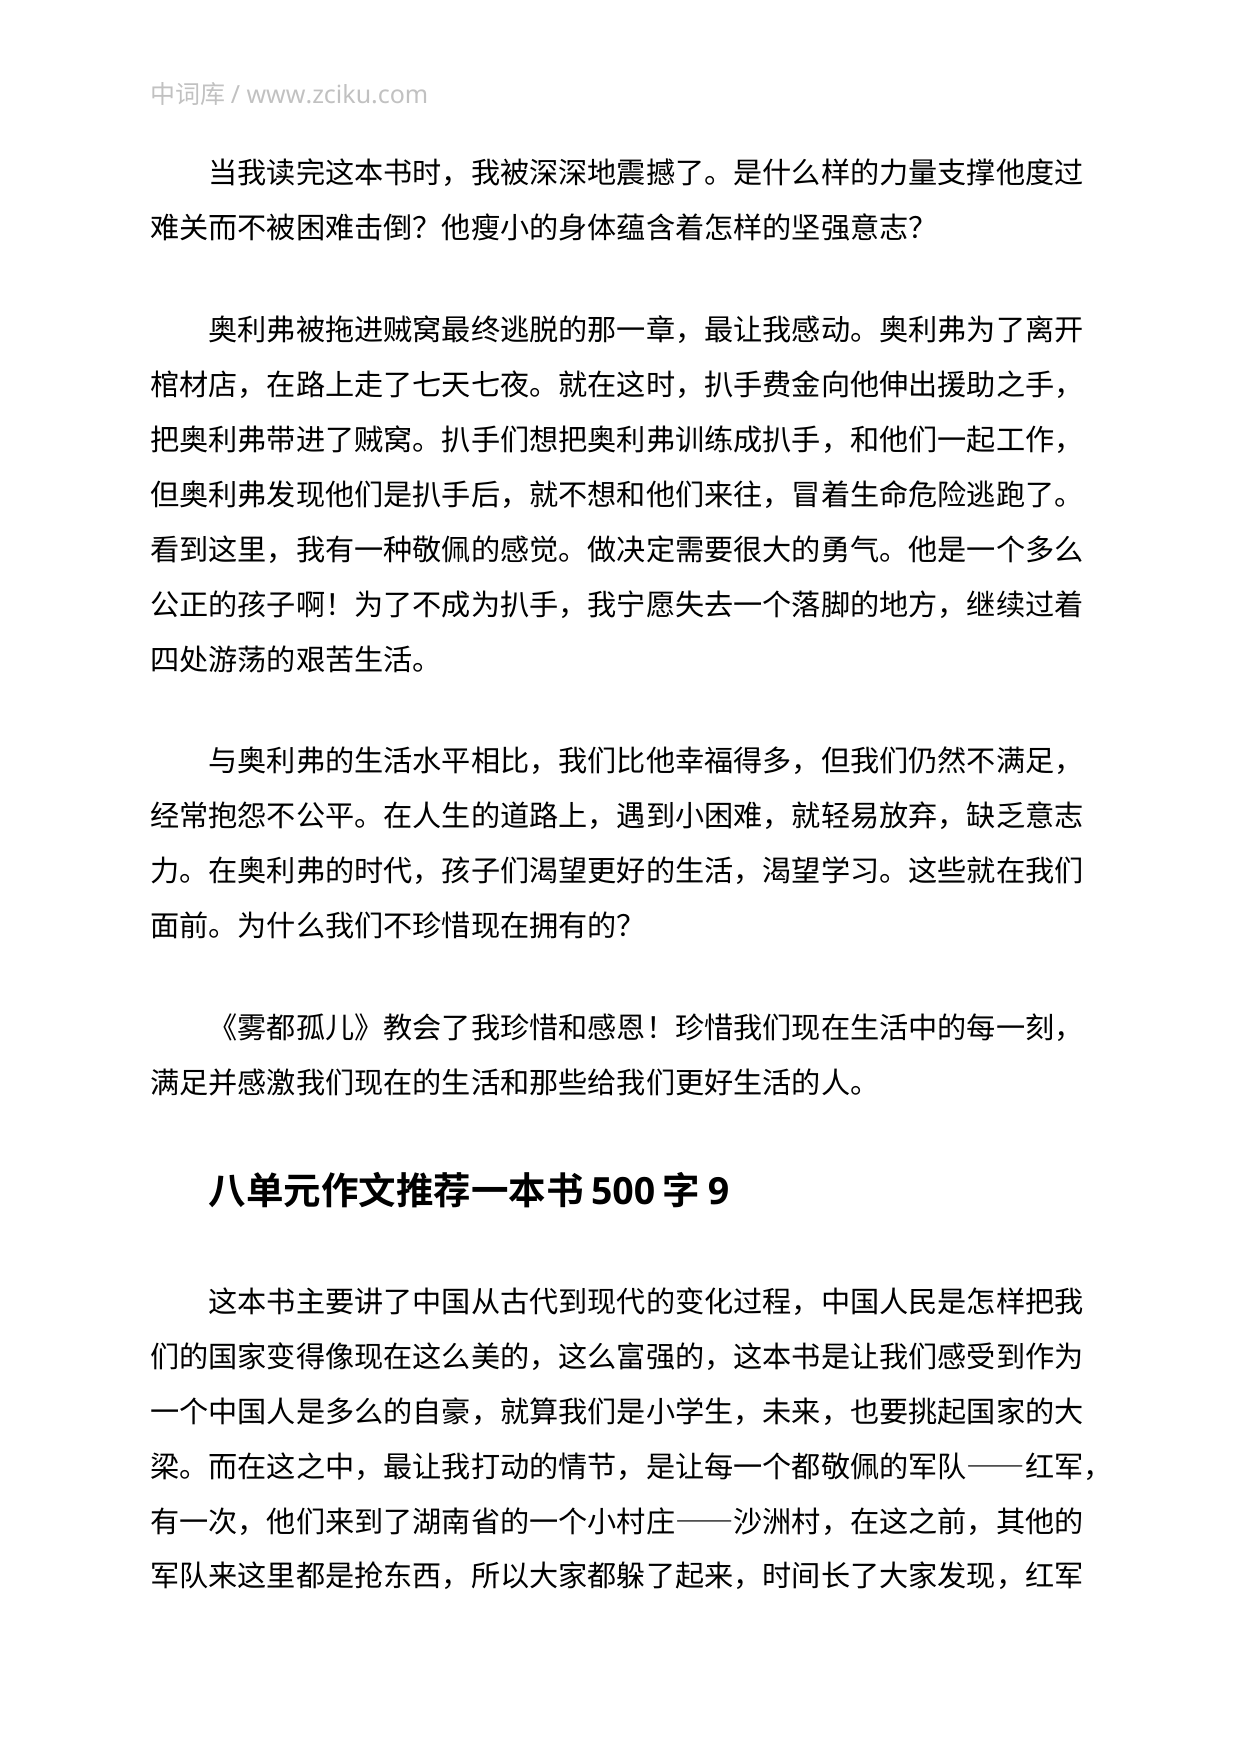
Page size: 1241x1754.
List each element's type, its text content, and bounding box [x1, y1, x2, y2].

text 当我读完这本书时，我被深深地震撼了。是什么样的力量支撑他度过难关而不被困难击倒？他瘦小的身体蕴含着怎样的坚强意志？ [150, 150, 1090, 247]
text 奥利弗被拖进贼窝最终逃脱的那一章，最让我感动。奥利弗为了离开棺材店，在路上走了七天七夜。就在这时，扒手费金向他伸出援助之手，把奥利弗带进了贼窝。扒手们想把奥利弗训练成扒手，和他们一起工作，但奥利弗发现他们是扒手后，就不想和他们来往，冒着生命危险逃跑了。看到这里，我有一种敬佩的感觉。做决定需要很大的勇气。他是一个多么公正的孩子啊！为了不成为扒手，我宁愿失去一个落脚的地方，继续过着四处游荡的艰苦生活。 [150, 307, 1090, 678]
text 与奥利弗的生活水平相比，我们比他幸福得多，但我们仍然不满足，经常抱怨不公平。在人生的道路上，遇到小困难，就轻易放弃，缺乏意志力。在奥利弗的时代，孩子们渴望更好的生活，渴望学习。这些就在我们面前。为什么我们不珍惜现在拥有的？ [150, 738, 1090, 945]
text 八单元作文推荐一本书500字9 [150, 1161, 1090, 1215]
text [150, 1278, 1090, 1595]
text 《雾都孤儿》教会了我珍惜和感恩！珍惜我们现在生活中的每一刻，满足并感激我们现在的生活和那些给我们更好生活的人。 [150, 1004, 1090, 1101]
